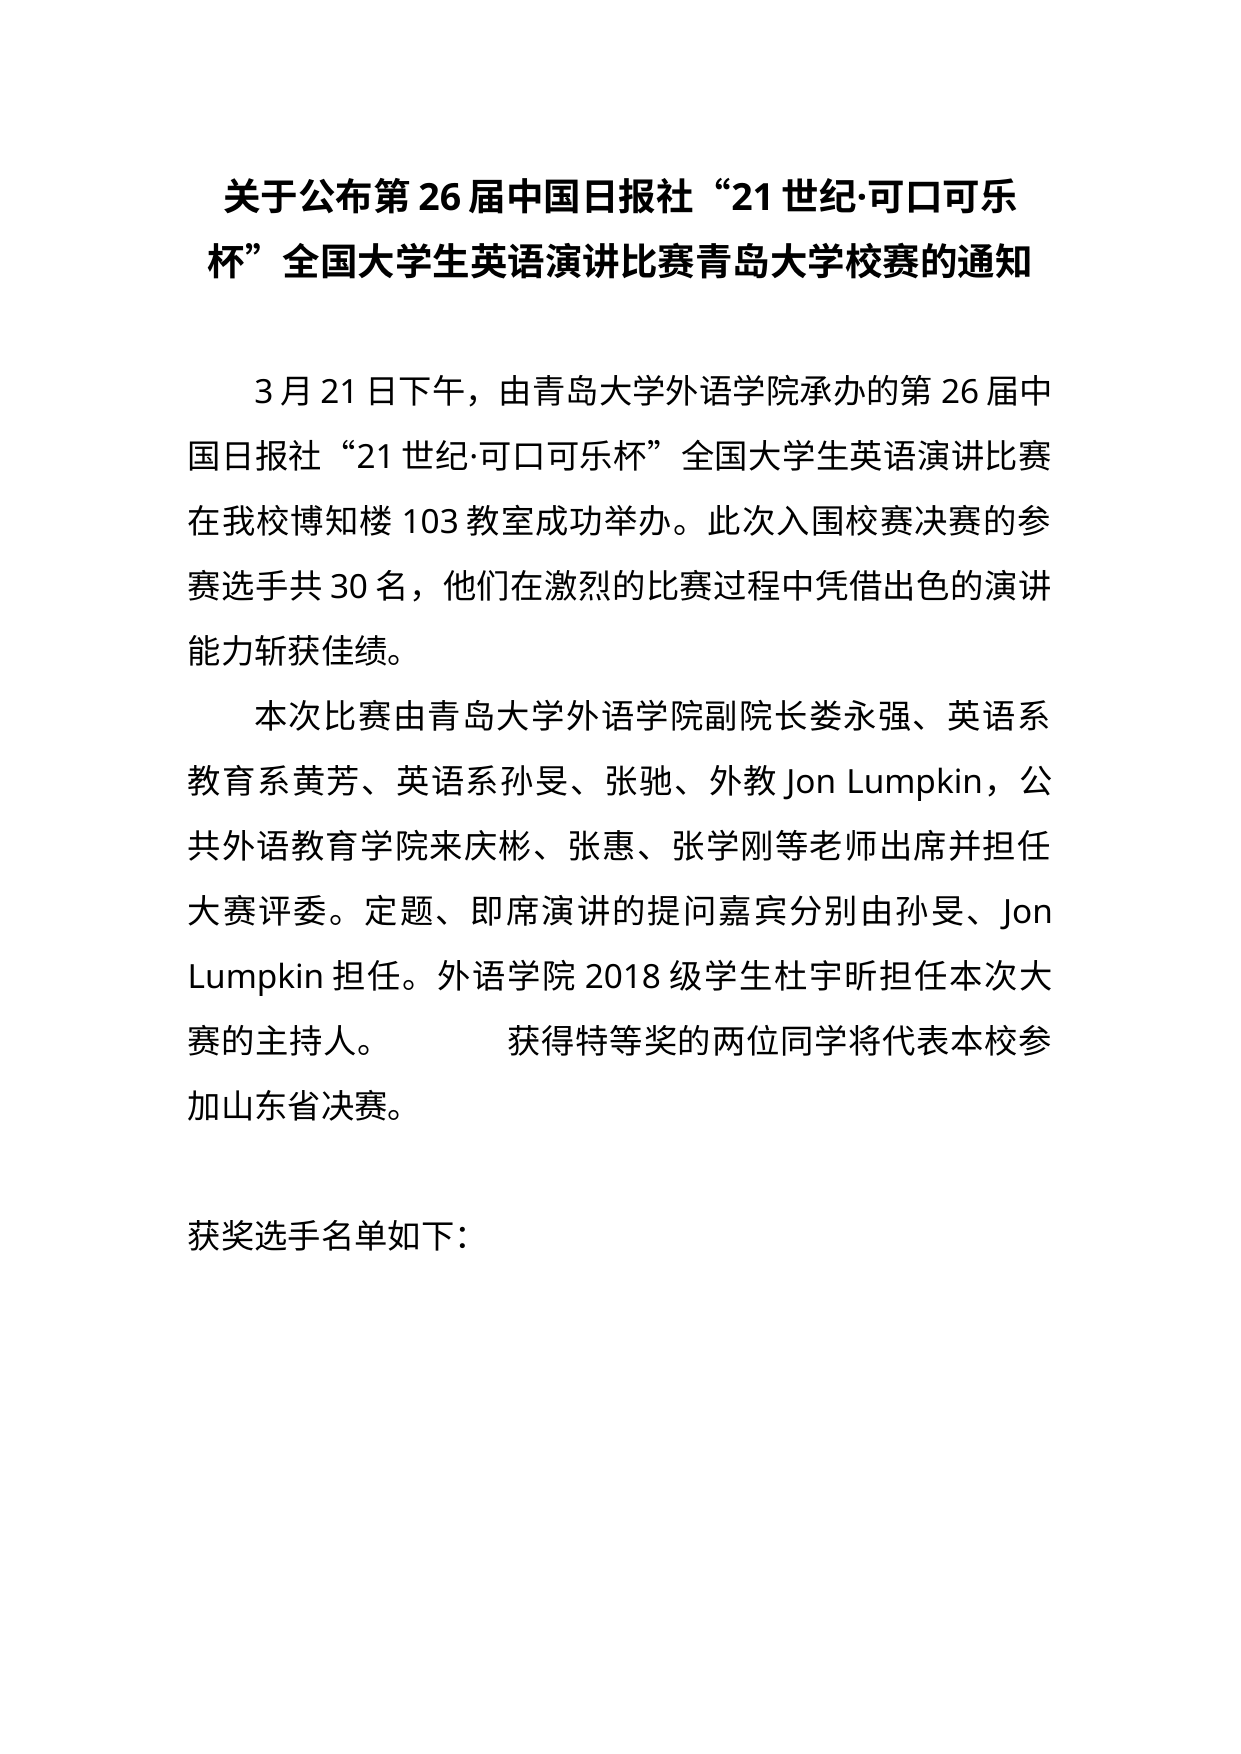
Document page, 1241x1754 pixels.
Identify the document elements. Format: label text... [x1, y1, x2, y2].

text 3月21日下午，由青岛大学外语学院承办的第26届中国日报社“21世纪·可口可乐杯”全国大学生英语演讲比赛在我校博知楼103教室成功举办。此次入围校赛决赛的参赛选手共30名，他们在激烈的比赛过程中凭借出色的演讲能力斩获佳绩。 [187, 357, 1053, 682]
text 本次比赛由青岛大学外语学院副院长娄永强、英语系教育系黄芳、英语系孙旻、张驰、外教Jon Lumpkin，公共外语教育学院来庆彬、张惠、张学刚等老师出席并担任大赛评委。定题、即席演讲的提问嘉宾分别由孙旻、Jon Lumpkin担任。外语学院2018级学生杜宇昕担任本次大赛的主持人。 获得特等奖的两位同学将代表本校参加山东省决赛。 [187, 682, 1053, 1137]
text 获奖选手名单如下： [187, 1202, 1053, 1267]
text 关于公布第26届中国日报社“21世纪·可口可乐杯”全国大学生英语演讲比赛青岛大学校赛的通知 [187, 162, 1053, 292]
